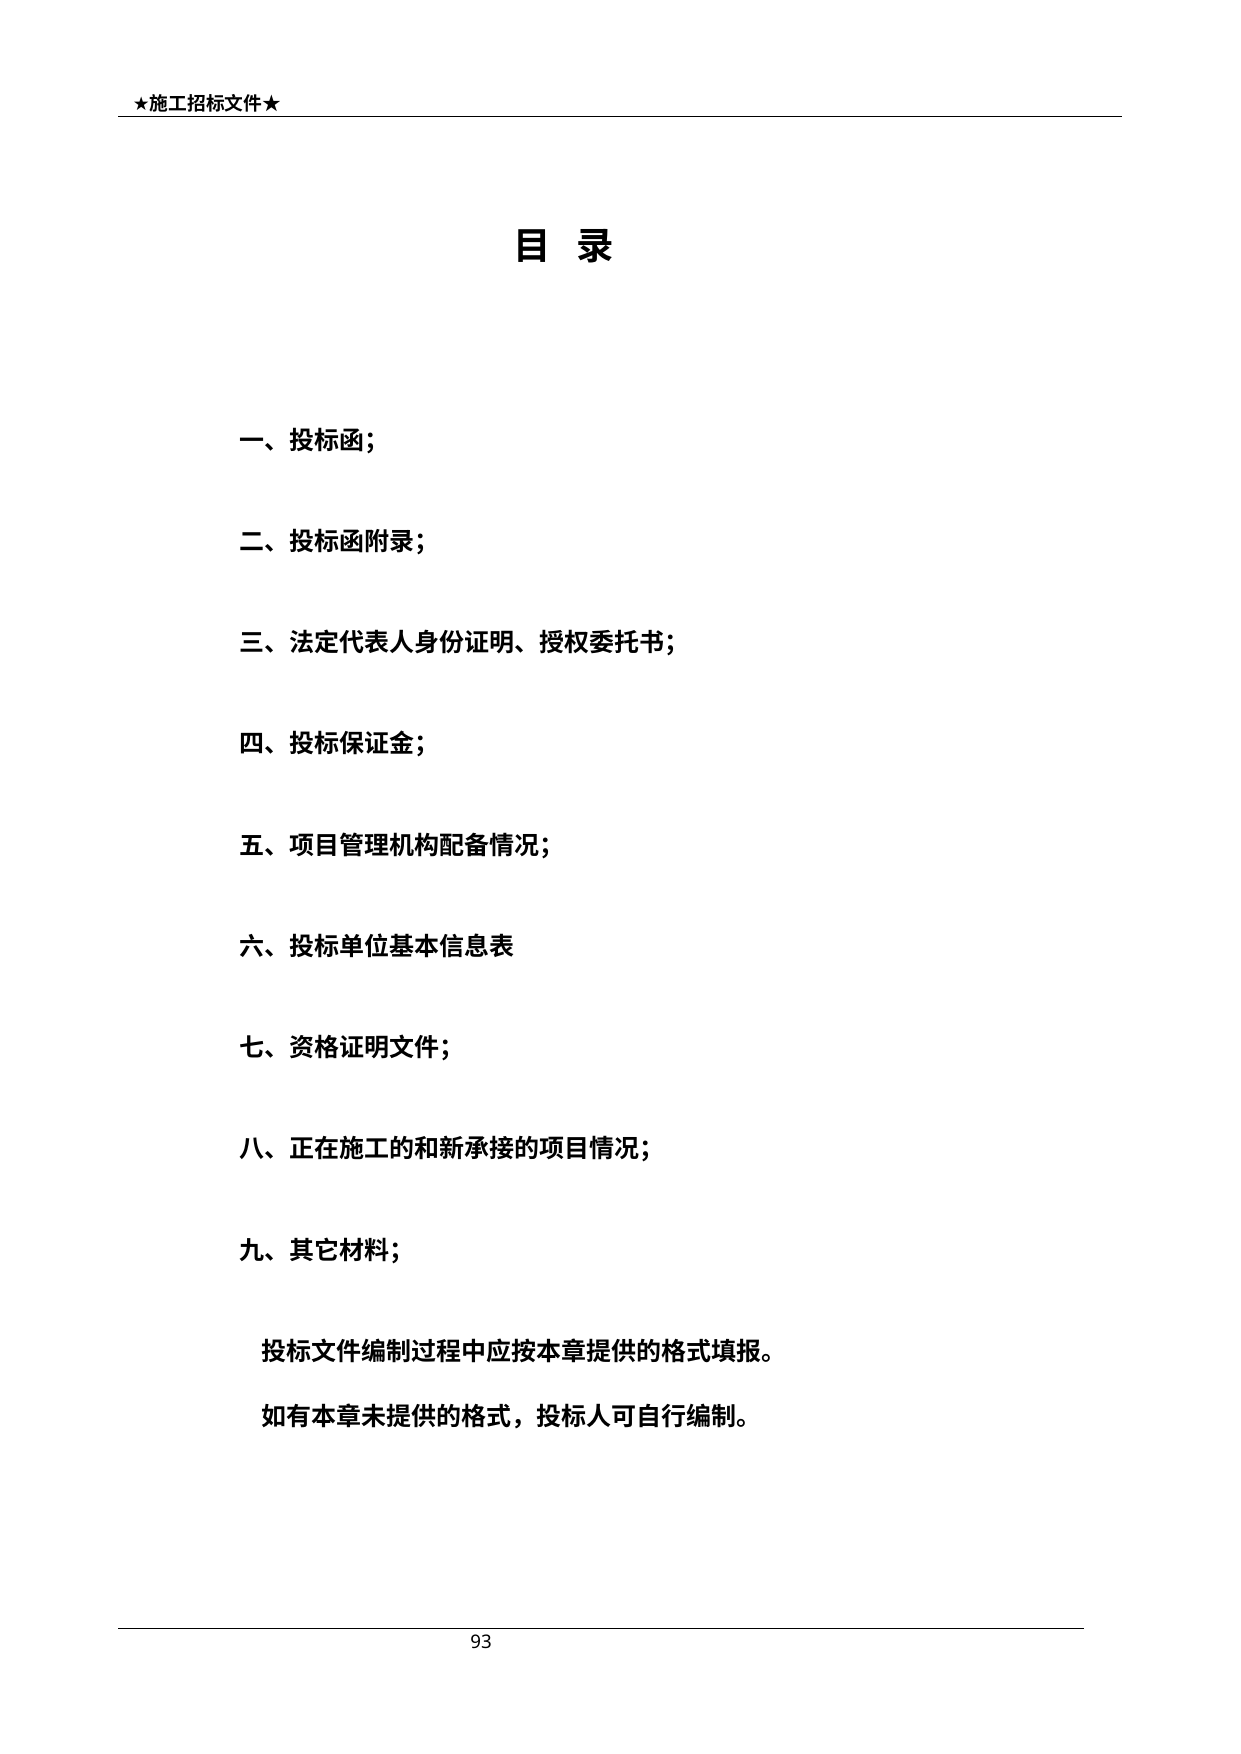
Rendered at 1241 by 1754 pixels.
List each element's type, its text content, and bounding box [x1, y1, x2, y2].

text 目 录 [118, 211, 1122, 276]
text 四、投标保证金； [239, 709, 1122, 774]
text 三、法定代表人身份证明、授权委托书； [239, 608, 1122, 673]
text 七、资格证明文件； [239, 1013, 1122, 1078]
text 八、正在施工的和新承接的项目情况； [239, 1114, 1122, 1179]
text 投标文件编制过程中应按本章提供的格式填报。 [262, 1317, 1122, 1382]
text 五、项目管理机构配备情况； [239, 811, 1122, 876]
list 投标函； [239, 406, 1122, 471]
text 九、其它材料； [239, 1216, 1122, 1281]
list 投标函附录； [239, 507, 1122, 572]
text 如有本章未提供的格式，投标人可自行编制。 [262, 1382, 1122, 1447]
text 六、投标单位基本信息表 [239, 912, 1122, 977]
